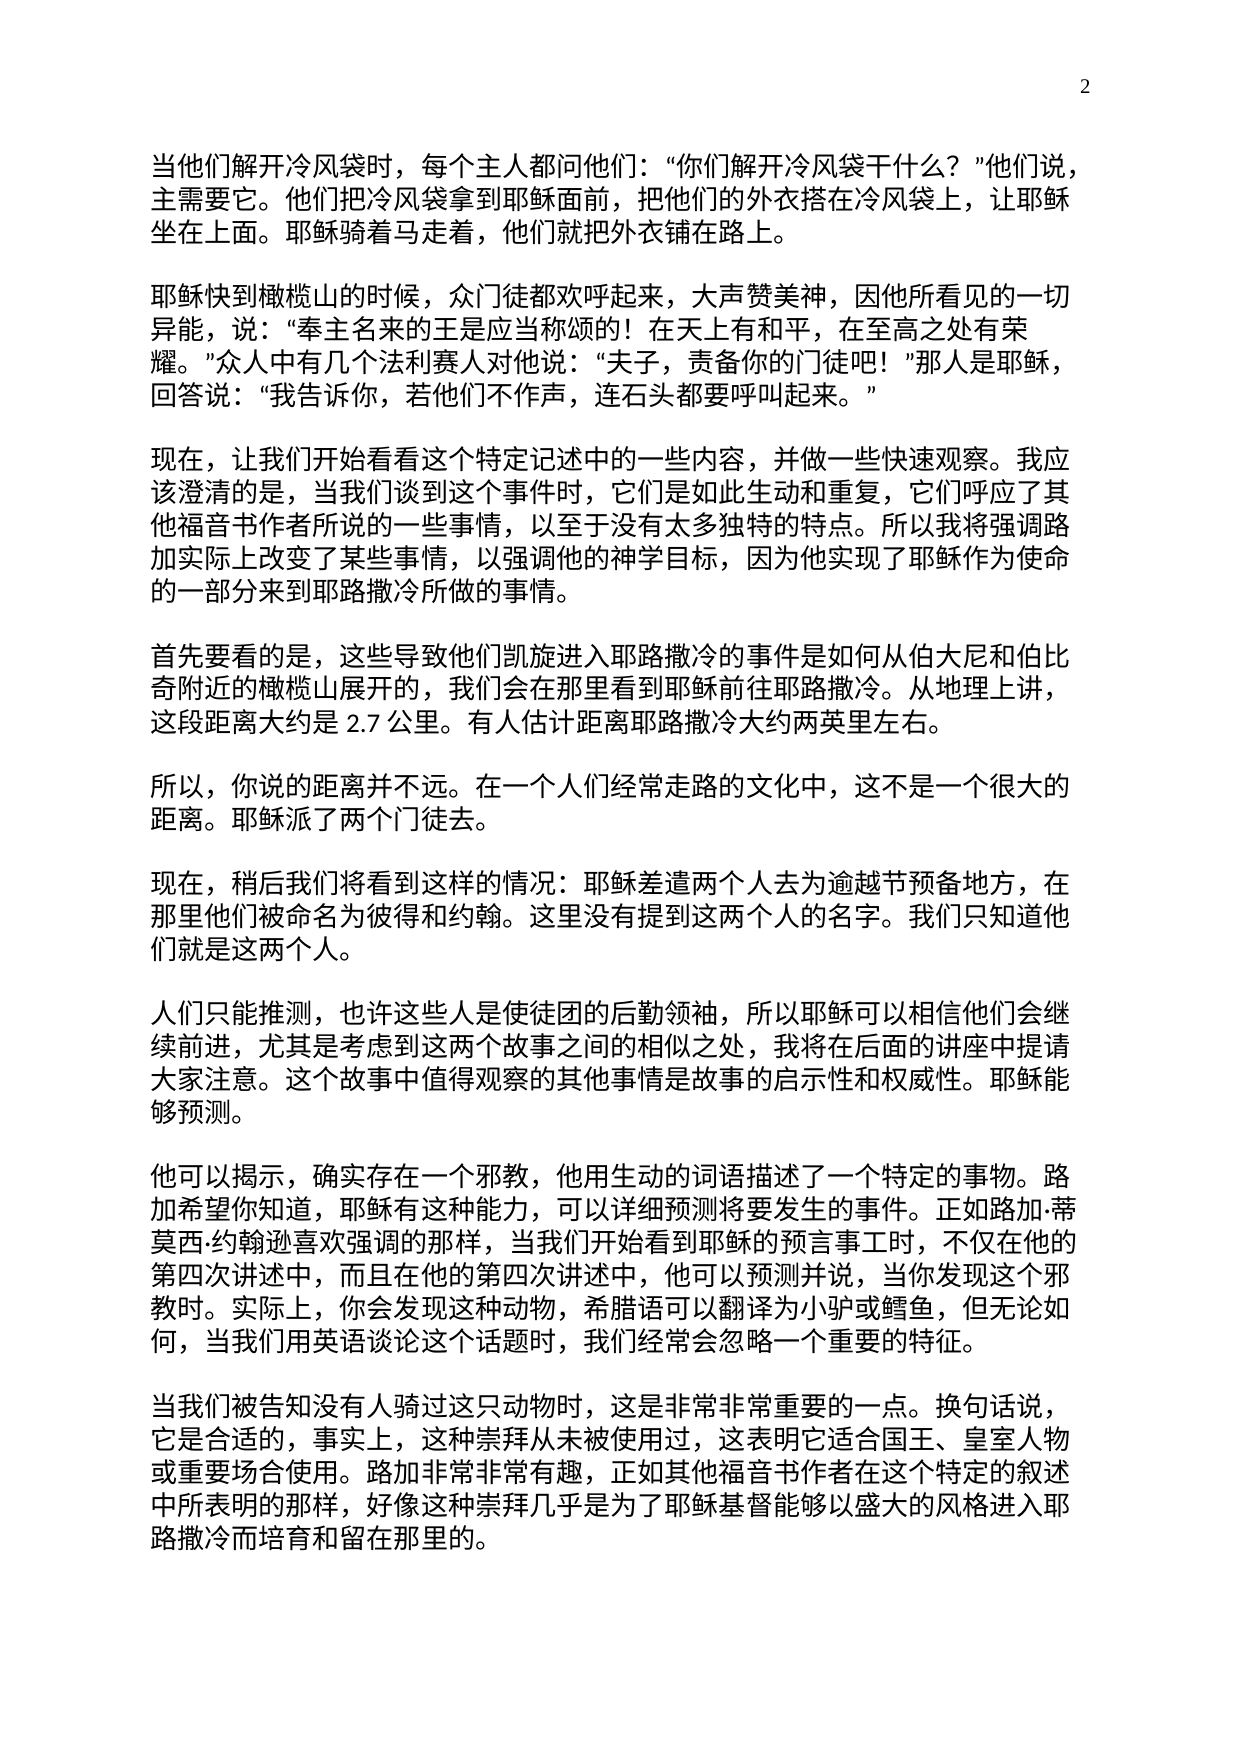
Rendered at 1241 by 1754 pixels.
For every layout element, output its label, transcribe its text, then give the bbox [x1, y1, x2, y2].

text 人们只能推测，也许这些人是使徒团的后勤领袖，所以耶稣可以相信他们会继续前进，尤其是考虑到这两个故事之间的相似之处，我将在后面的讲座中提请大家注意。这个故事中值得观察的其他事情是故事的启示性和权威性。耶稣能够预测。 [150, 997, 1090, 1129]
text 现在，让我们开始看看这个特定记述中的一些内容，并做一些快速观察。我应该澄清的是，当我们谈到这个事件时，它们是如此生动和重复，它们呼应了其他福音书作者所说的一些事情，以至于没有太多独特的特点。所以我将强调路加实际上改变了某些事情，以强调他的神学目标，因为他实现了耶稣作为使命的一部分来到耶路撒冷所做的事情。 [150, 443, 1090, 608]
text 所以，你说的距离并不远。在一个人们经常走路的文化中，这不是一个很大的距离。耶稣派了两个门徒去。 [150, 770, 1090, 836]
text 现在，稍后我们将看到这样的情况：耶稣差遣两个人去为逾越节预备地方，在那里他们被命名为彼得和约翰。这里没有提到这两个人的名字。我们只知道他们就是这两个人。 [150, 867, 1090, 966]
text 当我们被告知没有人骑过这只动物时，这是非常非常重要的一点。换句话说，它是合适的，事实上，这种崇拜从未被使用过，这表明它适合国王、皇室人物或重要场合使用。路加非常非常有趣，正如其他福音书作者在这个特定的叙述中所表明的那样，好像这种崇拜几乎是为了耶稣基督能够以盛大的风格进入耶路撒冷而培育和留在那里的。 [150, 1390, 1090, 1555]
text 耶稣快到橄榄山的时候，众门徒都欢呼起来，大声赞美神，因他所看见的一切异能，说：“奉主名来的王是应当称颂的！在天上有和平，在至高之处有荣耀。”众人中有几个法利赛人对他说：“夫子，责备你的门徒吧！”那人是耶稣，回答说：“我告诉你，若他们不作声，连石头都要呼叫起来。” [150, 280, 1090, 412]
text 当他们解开冷风袋时，每个主人都问他们：“你们解开冷风袋干什么？”他们说，主需要它。他们把冷风袋拿到耶稣面前，把他们的外衣搭在冷风袋上，让耶稣坐在上面。耶稣骑着马走着，他们就把外衣铺在路上。 [150, 150, 1090, 249]
text 他可以揭示，确实存在一个邪教，他用生动的词语描述了一个特定的事物。路加希望你知道，耶稣有这种能力，可以详细预测将要发生的事件。正如路加·蒂莫西·约翰逊喜欢强调的那样，当我们开始看到耶稣的预言事工时，不仅在他的第四次讲述中，而且在他的第四次讲述中，他可以预测并说，当你发现这个邪教时。实际上，你会发现这种动物，希腊语可以翻译为小驴或鳕鱼，但无论如何，当我们用英语谈论这个话题时，我们经常会忽略一个重要的特征。 [150, 1161, 1090, 1359]
text 首先要看的是，这些导致他们凯旋进入耶路撒冷的事件是如何从伯大尼和伯比奇附近的橄榄山展开的，我们会在那里看到耶稣前往耶路撒冷。从地理上讲，这段距离大约是 2.7 公里。有人估计距离耶路撒冷大约两英里左右。 [150, 640, 1090, 739]
